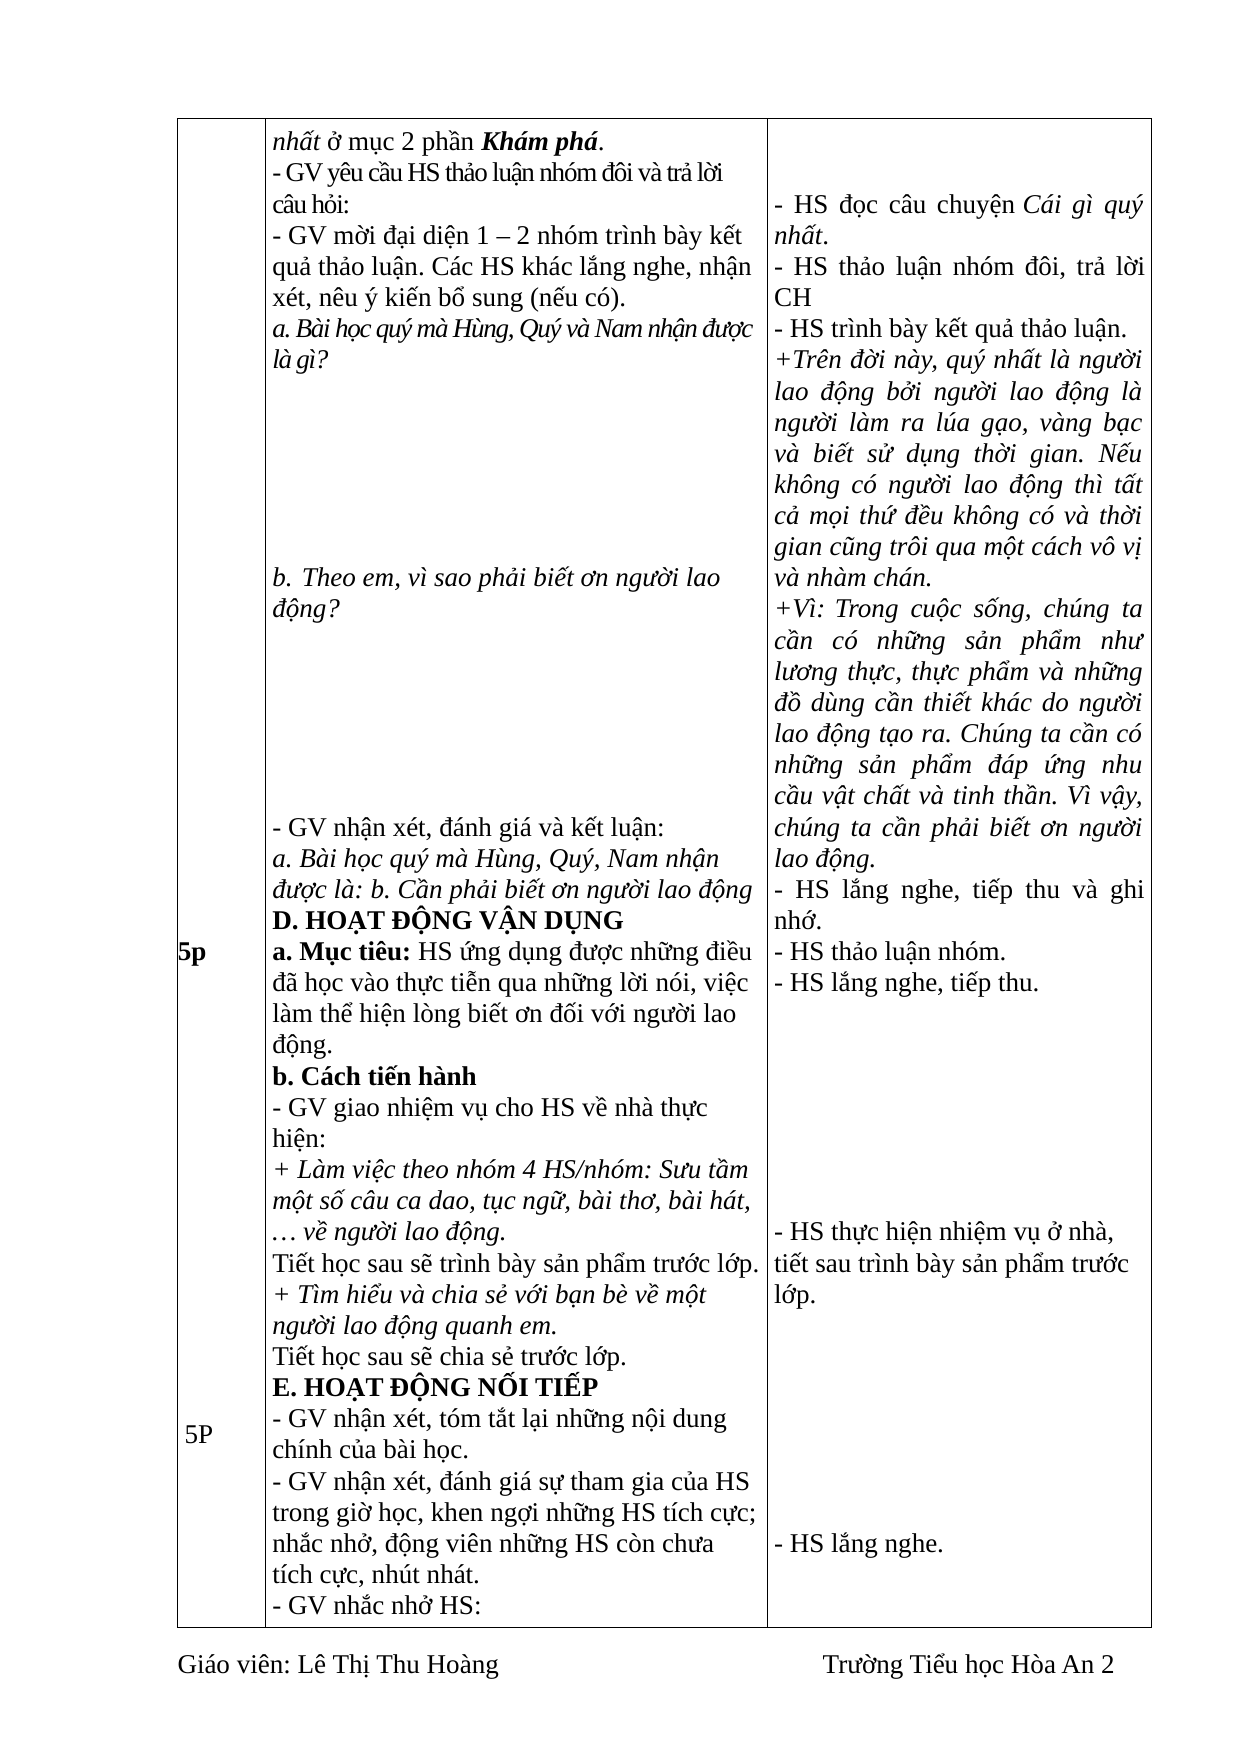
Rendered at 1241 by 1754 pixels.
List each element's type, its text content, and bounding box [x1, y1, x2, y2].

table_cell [266, 119, 767, 1627]
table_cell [768, 119, 1151, 1627]
table_cell 5p 10p 10P 5p 5P [178, 119, 265, 1627]
